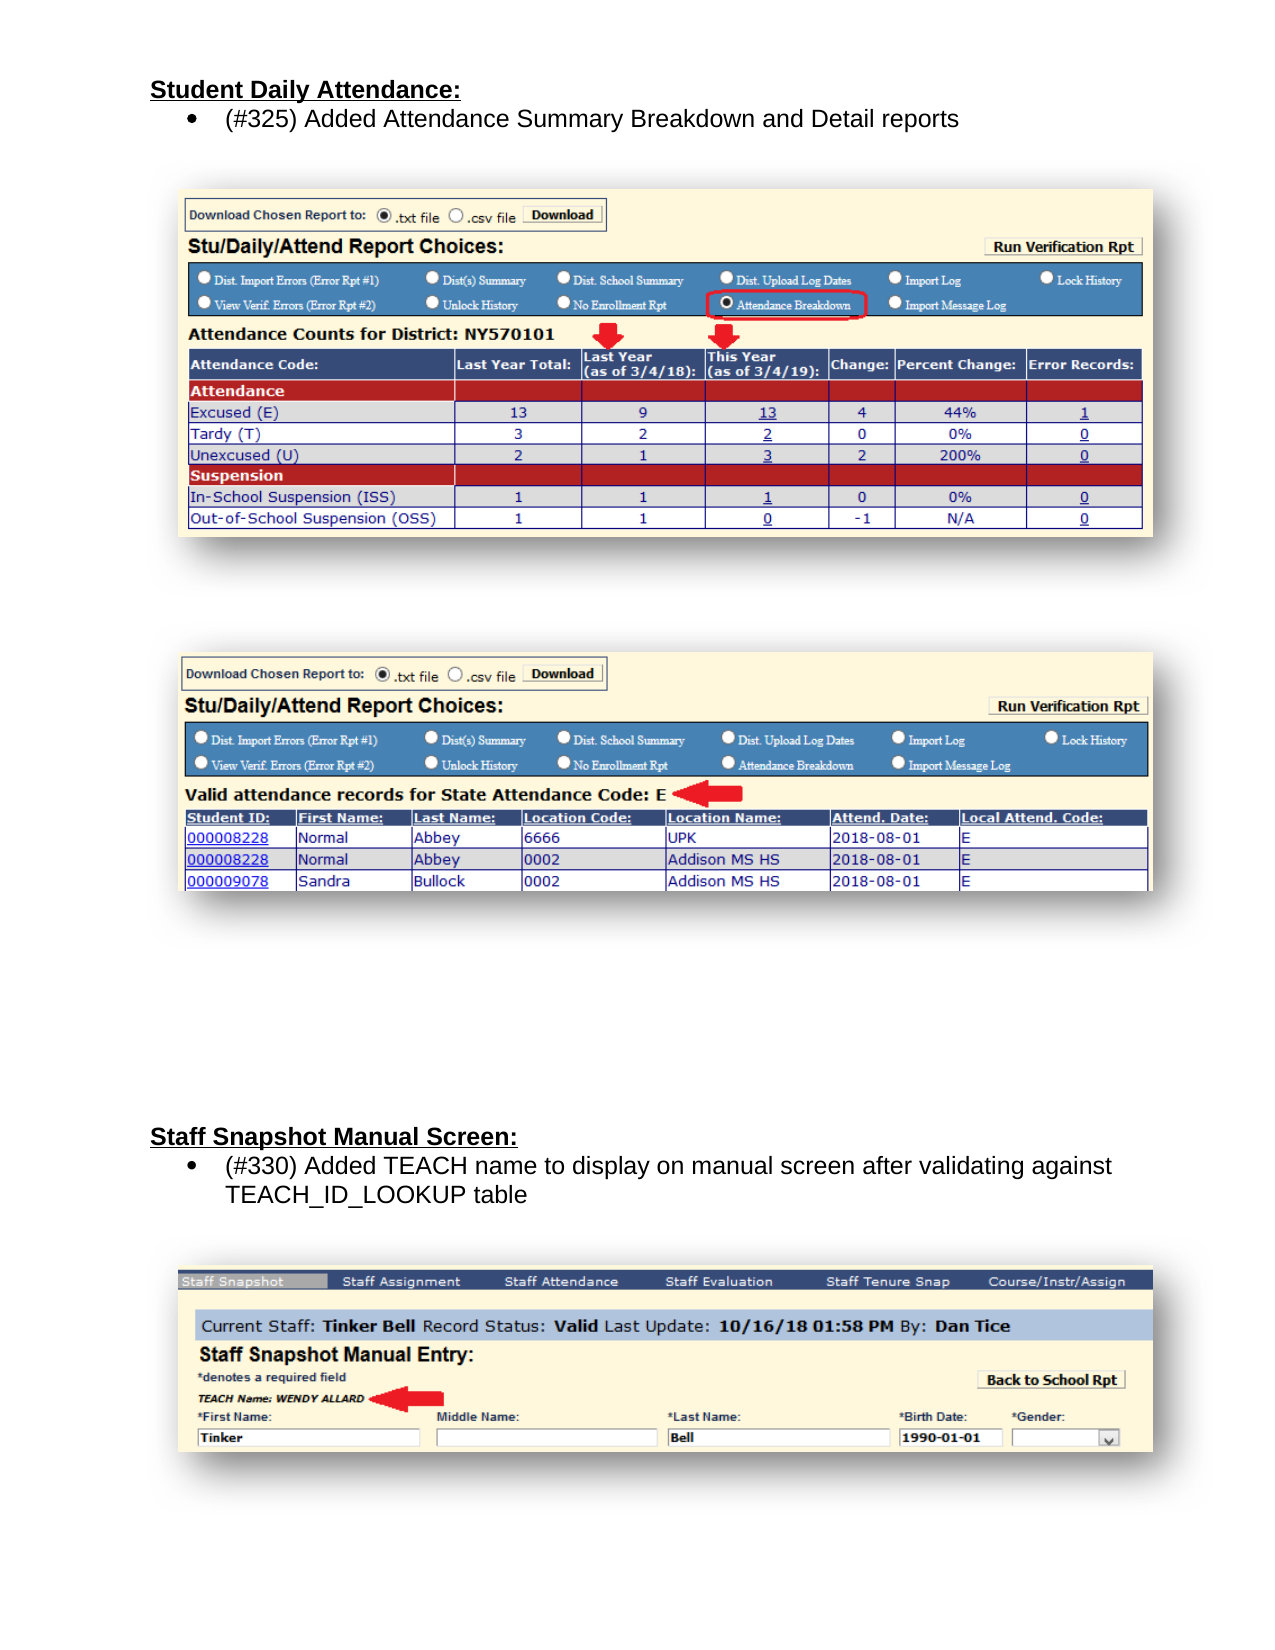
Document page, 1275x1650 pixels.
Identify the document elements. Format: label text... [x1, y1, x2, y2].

text Staff Snapshot Manual Screen: [150, 1122, 1125, 1151]
list (#330) Added TEACH name to display on manual screen after validating against TEACH_ID_LOOKUP table [187, 1151, 1125, 1208]
picture [178, 1265, 1153, 1452]
text Student Daily Attendance: [150, 75, 1125, 104]
picture [178, 189, 1153, 537]
picture [178, 652, 1153, 891]
list (#325) Added Attendance Summary Breakdown and Detail reports [187, 104, 1125, 133]
